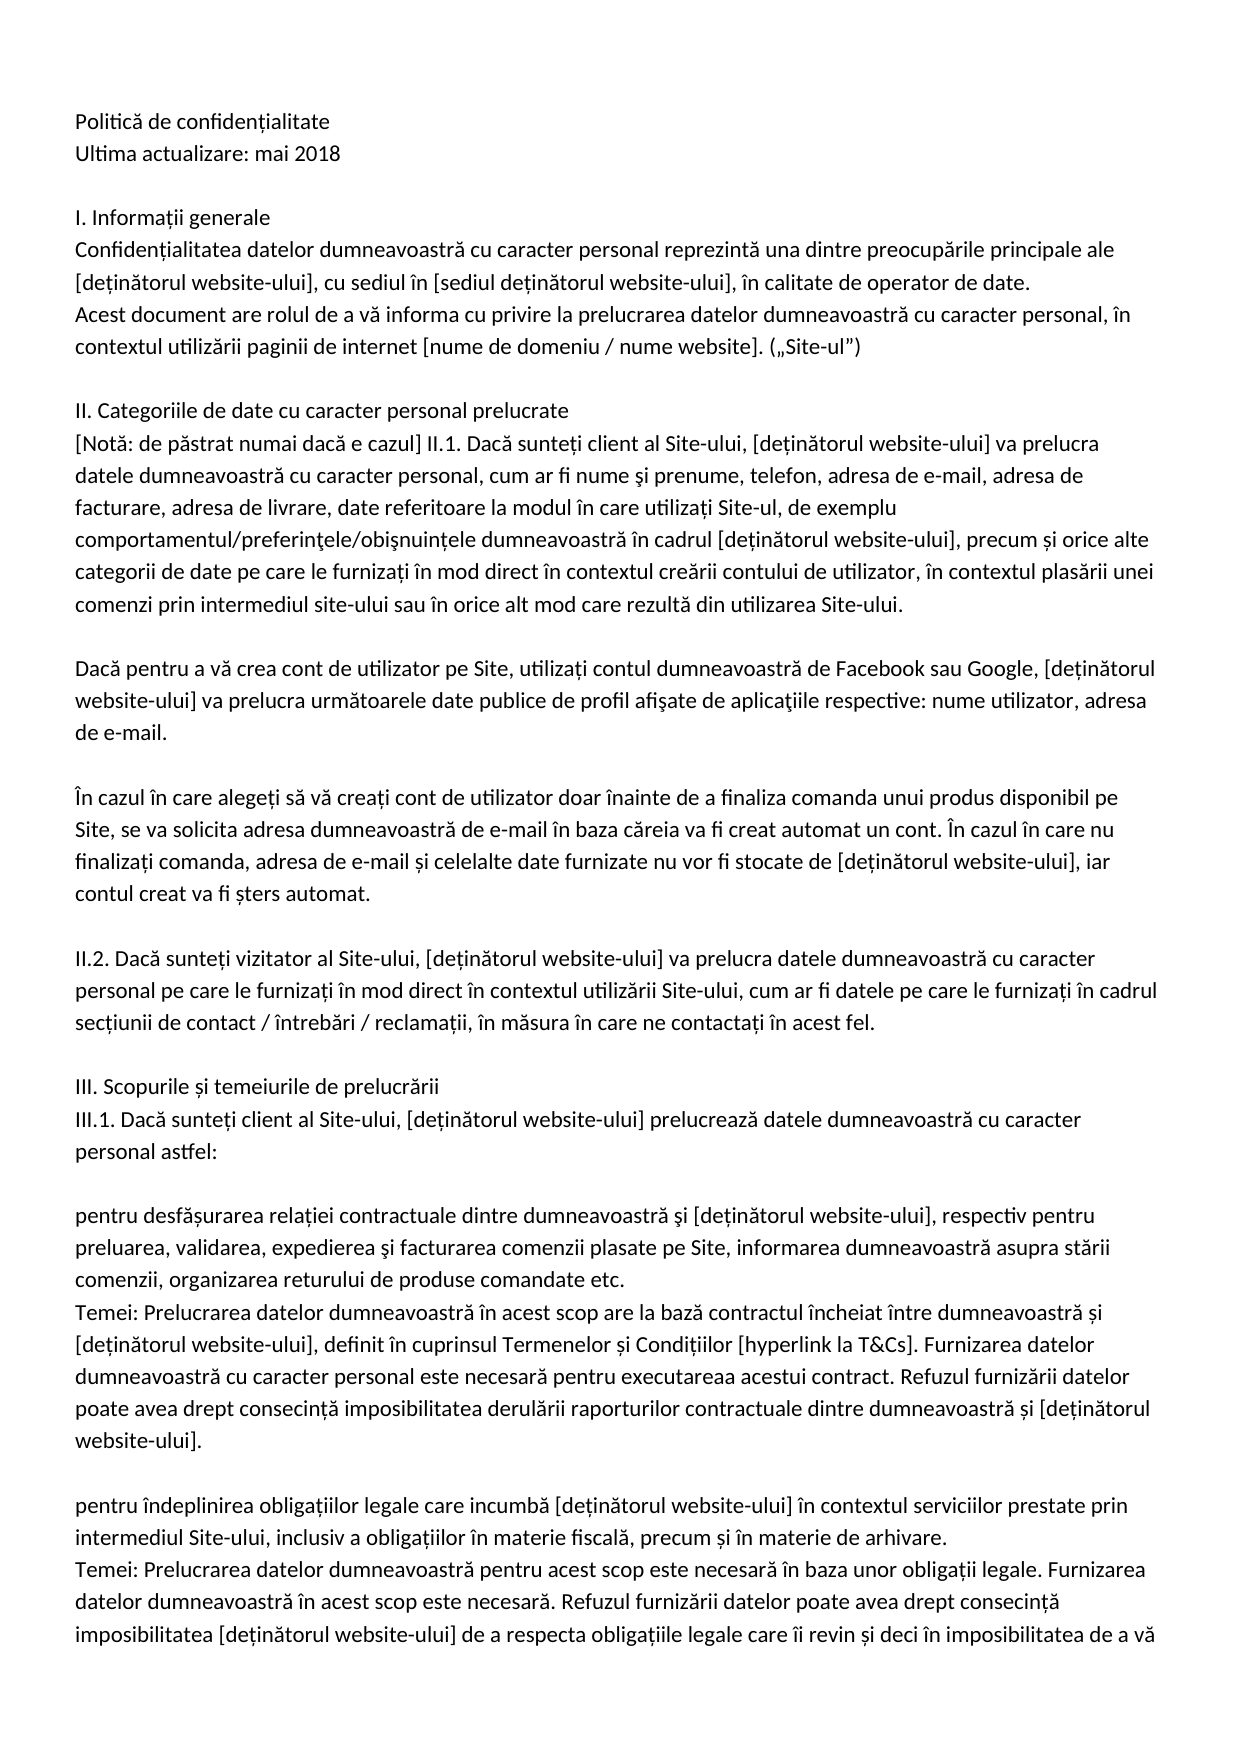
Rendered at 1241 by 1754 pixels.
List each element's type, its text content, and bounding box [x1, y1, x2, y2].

text Temei: Prelucrarea datelor dumneavoastră în acest scop are la bază contractul încheiat între dumneavoastră și [deținătorul website-ului], definit în cuprinsul Termenelor și Condițiilor [hyperlink la T&Cs]. Furnizarea datelor dumneavoastră cu caracter personal este necesară pentru executareaa acestui contract. Refuzul furnizării datelor poate avea drept consecință imposibilitatea derulării raporturilor contractuale dintre dumneavoastră și [deținătorul website-ului]. [75, 1298, 1165, 1454]
text Politică de confidențialitate [75, 107, 1165, 135]
text Confidențialitatea datelor dumneavoastră cu caracter personal reprezintă una dintre preocupările principale ale [deținătorul website-ului], cu sediul în [sediul deținătorul website-ului], în calitate de operator de date. [75, 236, 1165, 296]
text În cazul în care alegeți să vă creați cont de utilizator doar înainte de a finaliza comanda unui produs disponibil pe Site, se va solicita adresa dumneavoastră de e-mail în baza căreia va fi creat automat un cont. În cazul în care nu finalizați comanda, adresa de e-mail și celelalte date furnizate nu vor fi stocate de [deținătorul website-ului], iar contul creat va fi șters automat. [75, 783, 1165, 907]
text pentru desfășurarea relației contractuale dintre dumneavoastră şi [deținătorul website-ului], respectiv pentru preluarea, validarea, expedierea şi facturarea comenzii plasate pe Site, informarea dumneavoastră asupra stării comenzii, organizarea returului de produse comandate etc. [75, 1201, 1165, 1294]
text Ultima actualizare: mai 2018 [75, 139, 1165, 167]
text Acest document are rolul de a vă informa cu privire la prelucrarea datelor dumneavoastră cu caracter personal, în contextul utilizării paginii de internet [nume de domeniu / nume website]. („Site-ul”) [75, 300, 1165, 360]
text Dacă pentru a vă crea cont de utilizator pe Site, utilizați contul dumneavoastră de Facebook sau Google, [deținătorul website-ului] va prelucra următoarele date publice de profil afişate de aplicaţiile respective: nume utilizator, adresa de e-mail. [75, 654, 1165, 746]
text I. Informații generale [75, 203, 1165, 231]
text III. Scopurile și temeiurile de prelucrării [75, 1072, 1165, 1101]
text II.2. Dacă sunteți vizitator al Site-ului, [deținătorul website-ului] va prelucra datele dumneavoastră cu caracter personal pe care le furnizați în mod direct în contextul utilizării Site-ului, cum ar fi datele pe care le furnizați în cadrul secțiunii de contact / întrebări / reclamații, în măsura în care ne contactați în acest fel. [75, 944, 1165, 1036]
text [Notă: de păstrat numai dacă e cazul] II.1. Dacă sunteți client al Site-ului, [deținătorul website-ului] va prelucra datele dumneavoastră cu caracter personal, cum ar fi nume şi prenume, telefon, adresa de e-mail, adresa de facturare, adresa de livrare, date referitoare la modul în care utilizați Site-ul, de exemplu comportamentul/preferinţele/obişnuințele dumneavoastră în cadrul [deținătorul website-ului], precum și orice alte categorii de date pe care le furnizați în mod direct în contextul creării contului de utilizator, în contextul plasării unei comenzi prin intermediul site-ului sau în orice alt mod care rezultă din utilizarea Site-ului. [75, 429, 1165, 618]
text III.1. Dacă sunteți client al Site-ului, [deținătorul website-ului] prelucrează datele dumneavoastră cu caracter personal astfel: [75, 1105, 1165, 1165]
text pentru îndeplinirea obligațiilor legale care incumbă [deținătorul website-ului] în contextul serviciilor prestate prin intermediul Site-ului, inclusiv a obligațiilor în materie fiscală, precum și în materie de arhivare. [75, 1491, 1165, 1551]
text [75, 1555, 1165, 1648]
text II. Categoriile de date cu caracter personal prelucrate [75, 397, 1165, 424]
